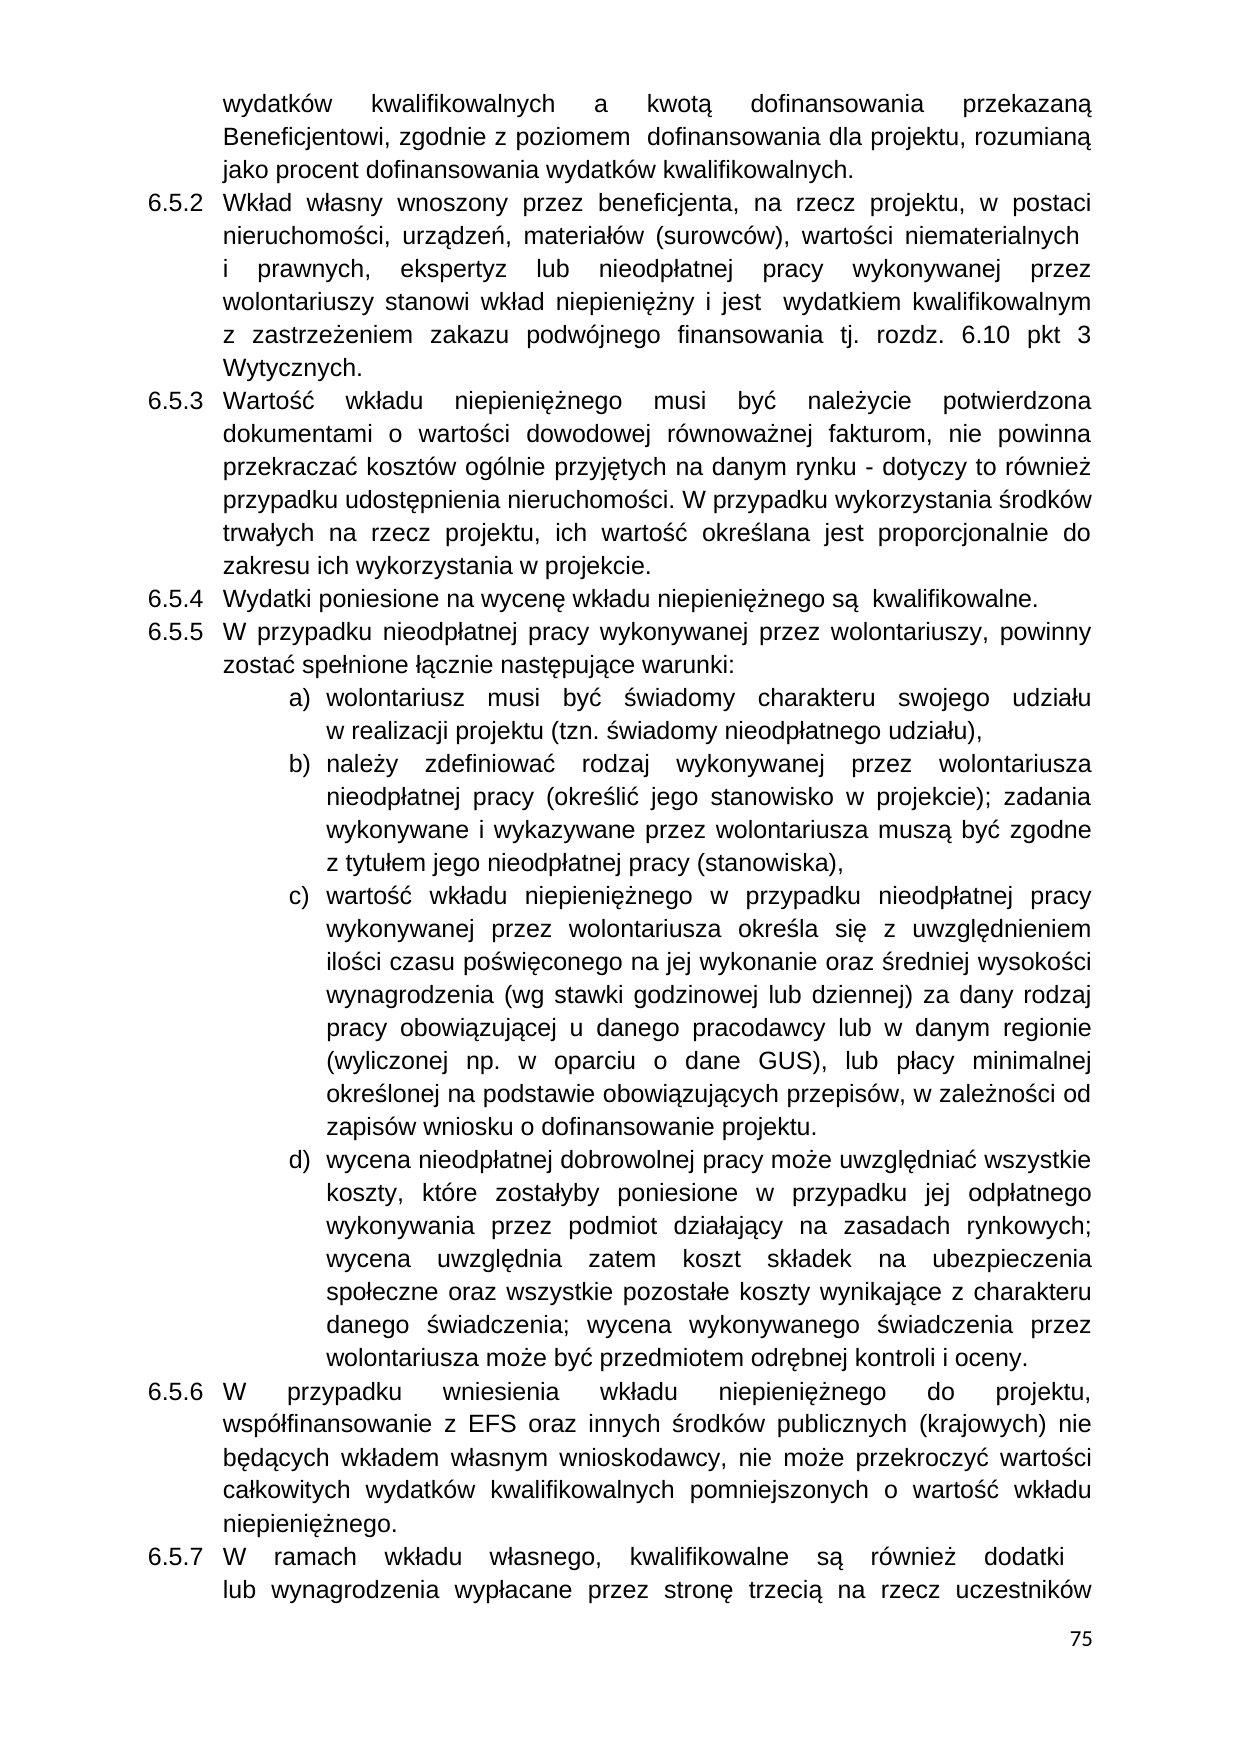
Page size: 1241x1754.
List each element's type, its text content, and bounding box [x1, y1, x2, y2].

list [148, 1542, 1093, 1603]
list wycena nieodpłatnej dobrowolnej pracy może uwzględniać wszystkie koszty, które zostałyby poniesione w przypadku jej odpłatnego wykonywania przez podmiot działający na zasadach rynkowych; wycena uwzględnia zatem koszt składek na ubezpieczenia społeczne oraz wszystkie pozostałe koszty wynikające z charakteru danego świadczenia; wycena wykonywanego świadczenia przez wolontariusza może być przedmiotem odrębnej kontroli i oceny. [288, 1145, 1093, 1372]
list wolontariusz musi być świadomy charakteru swojego udziału w realizacji projektu (tzn. świadomy nieodpłatnego udziału), [288, 683, 1093, 745]
list wartość wkładu niepieniężnego w przypadku nieodpłatnej pracy wykonywanej przez wolontariusza określa się z uwzględnieniem ilości czasu poświęconego na jej wykonanie oraz średniej wysokości wynagrodzenia (wg stawki godzinowej lub dziennej) za dany rodzaj pracy obowiązującej u danego pracodawcy lub w danym regionie (wyliczonej np. w oparciu o dane GUS), lub płacy minimalnej określonej na podstawie obowiązujących przepisów, w zależności od zapisów wniosku o dofinansowanie projektu. [288, 881, 1093, 1141]
list W przypadku wniesienia wkładu niepieniężnego do projektu, współfinansowanie z EFS oraz innych środków publicznych (krajowych) nie będących wkładem własnym wnioskodawcy, nie może przekroczyć wartości całkowitych wydatków kwalifikowalnych pomniejszonych o wartość wkładu niepieniężnego. [148, 1376, 1093, 1537]
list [148, 89, 1093, 183]
list Wydatki poniesione na wycenę wkładu niepieniężnego są kwalifikowalne. [148, 584, 1093, 613]
list Wartość wkładu niepieniężnego musi być należycie potwierdzona dokumentami o wartości dowodowej równoważnej fakturom, nie powinna przekraczać kosztów ogólnie przyjętych na danym rynku - dotyczy to również przypadku udostępnienia nieruchomości. W przypadku wykorzystania środków trwałych na rzecz projektu, ich wartość określana jest proporcjonalnie do zakresu ich wykorzystania w projekcie. [148, 386, 1093, 580]
list W przypadku nieodpłatnej pracy wykonywanej przez wolontariuszy, powinny zostać spełnione łącznie następujące warunki: [148, 617, 1093, 679]
list Wkład własny wnoszony przez beneficjenta, na rzecz projektu, w postaci nieruchomości, urządzeń, materiałów (surowców), wartości niematerialnych i prawnych, ekspertyz lub nieodpłatnej pracy wykonywanej przez wolontariuszy stanowi wkład niepieniężny i jest wydatkiem kwalifikowalnym z zastrzeżeniem zakazu podwójnego finansowania tj. rozdz. 6.10 pkt 3 Wytycznych. [148, 188, 1093, 382]
list należy zdefiniować rodzaj wykonywanej przez wolontariusza nieodpłatnej pracy (określić jego stanowisko w projekcie); zadania wykonywane i wykazywane przez wolontariusza muszą być zgodne z tytułem jego nieodpłatnej pracy (stanowiska), [288, 749, 1093, 877]
